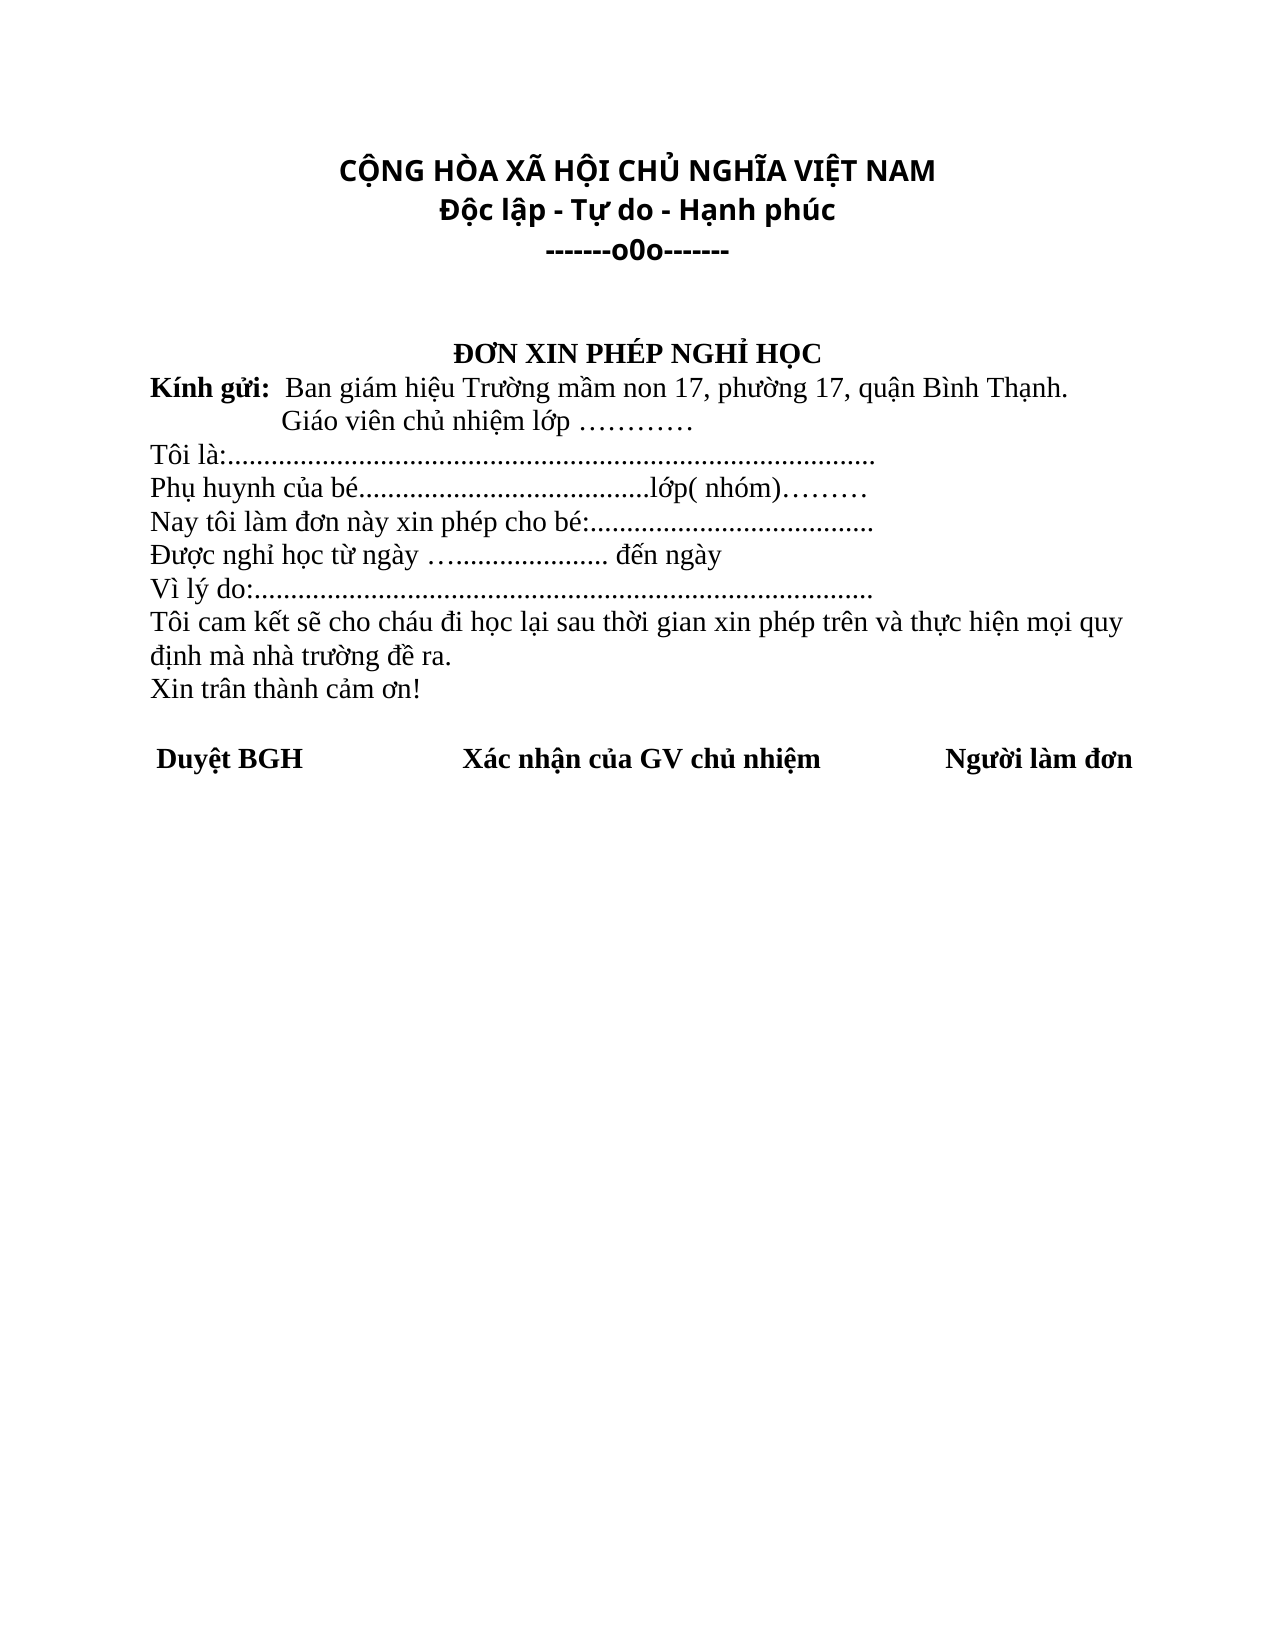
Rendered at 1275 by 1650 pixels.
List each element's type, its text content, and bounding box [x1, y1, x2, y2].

text Giáo viên chủ nhiệm lớp ………… [150, 403, 1125, 437]
text Kính gửi: Ban giám hiệu Trường mầm non 17, phường 17, quận Bình Thạnh. [150, 370, 1125, 403]
text ĐƠN XIN PHÉP NGHỈ HỌC [150, 336, 1125, 370]
text Vì lý do:..................................................................................... [150, 571, 1125, 604]
text Độc lập - Tự do - Hạnh phúc [150, 190, 1125, 229]
text -------o0o------- [150, 229, 1125, 269]
text Được nghỉ học từ ngày …..................... đến ngày [150, 537, 1125, 571]
text Tôi cam kết sẽ cho cháu đi học lại sau thời gian xin phép trên và thực hiện mọi quy định mà nhà trường đề ra. [150, 604, 1125, 672]
text Nay tôi làm đơn này xin phép cho bé:....................................... [150, 504, 1125, 537]
table_header Xác nhận của GV chủ nhiệm [456, 705, 844, 810]
text Tôi là:......................................................................................... [150, 437, 1125, 470]
text Xin trân thành cảm ơn! [150, 672, 1125, 705]
text CỘNG HÒA XÃ HỘI CHỦ NGHĨA VIỆT NAM [150, 150, 1125, 190]
table_header Duyệt BGH [150, 705, 456, 810]
text Phụ huynh của bé........................................lớp( nhóm)……… [150, 470, 1125, 504]
table_header Người làm đơn [844, 705, 1162, 810]
